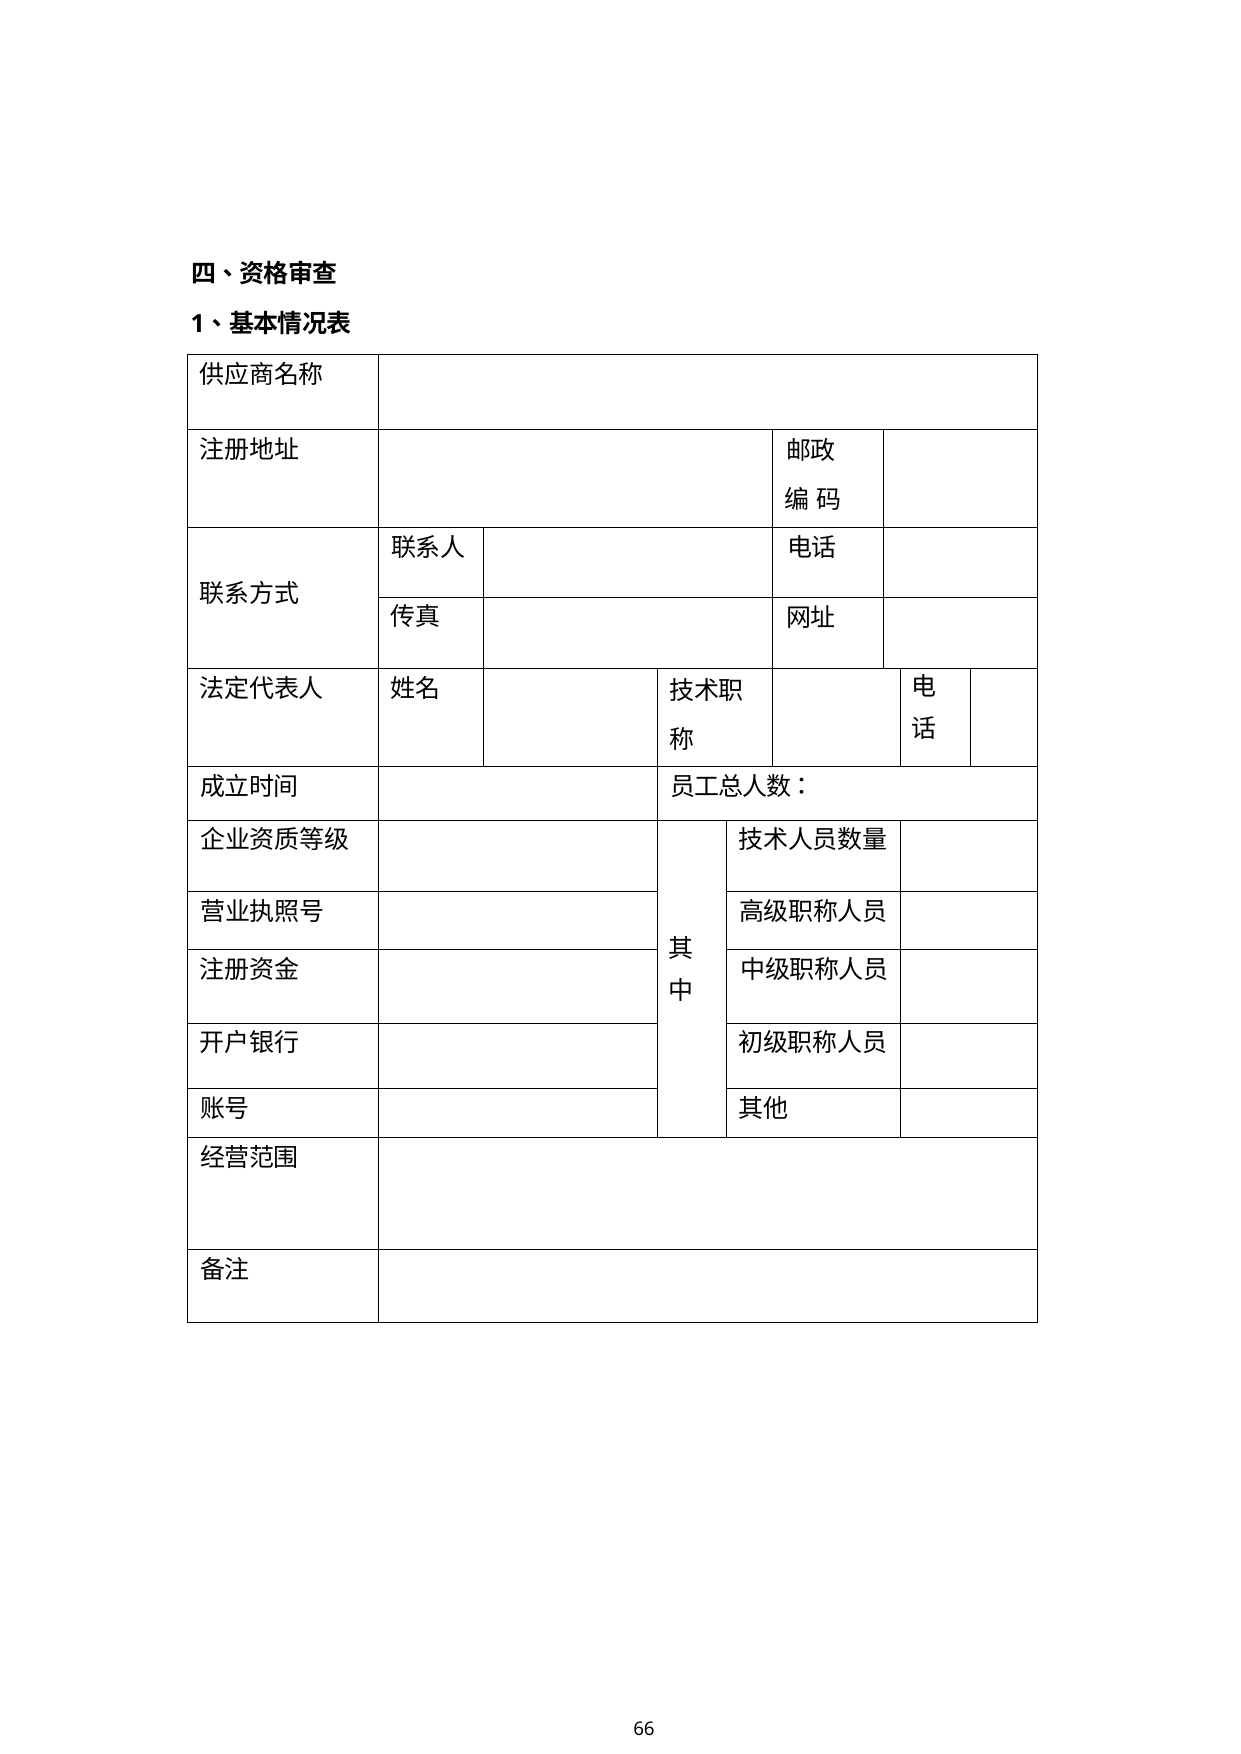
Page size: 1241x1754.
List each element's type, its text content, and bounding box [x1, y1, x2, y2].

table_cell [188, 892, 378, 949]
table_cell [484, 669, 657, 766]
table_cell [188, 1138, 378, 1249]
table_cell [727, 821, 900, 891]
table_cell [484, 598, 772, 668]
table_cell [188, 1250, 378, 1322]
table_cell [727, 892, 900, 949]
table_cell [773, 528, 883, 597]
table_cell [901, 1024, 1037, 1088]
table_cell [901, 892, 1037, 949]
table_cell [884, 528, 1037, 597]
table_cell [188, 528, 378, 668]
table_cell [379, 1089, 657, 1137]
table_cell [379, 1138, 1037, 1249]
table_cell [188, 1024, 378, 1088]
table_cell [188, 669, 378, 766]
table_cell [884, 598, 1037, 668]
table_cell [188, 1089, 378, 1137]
text 1、基本情况表 [190, 308, 1054, 338]
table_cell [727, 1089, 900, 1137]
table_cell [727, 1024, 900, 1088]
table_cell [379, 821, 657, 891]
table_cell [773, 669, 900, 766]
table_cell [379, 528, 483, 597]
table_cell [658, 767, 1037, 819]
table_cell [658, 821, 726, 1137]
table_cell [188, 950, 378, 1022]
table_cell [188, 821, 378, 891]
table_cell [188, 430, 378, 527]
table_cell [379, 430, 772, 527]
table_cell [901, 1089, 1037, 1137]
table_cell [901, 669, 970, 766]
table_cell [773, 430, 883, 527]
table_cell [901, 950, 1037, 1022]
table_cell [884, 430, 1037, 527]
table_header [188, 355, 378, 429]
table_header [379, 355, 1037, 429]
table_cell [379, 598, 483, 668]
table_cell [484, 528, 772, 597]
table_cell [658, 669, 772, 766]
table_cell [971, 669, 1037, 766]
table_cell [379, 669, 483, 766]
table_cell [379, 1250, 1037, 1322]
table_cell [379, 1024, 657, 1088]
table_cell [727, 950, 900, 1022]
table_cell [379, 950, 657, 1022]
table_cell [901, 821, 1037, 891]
text 四、资格审查 [191, 258, 1054, 289]
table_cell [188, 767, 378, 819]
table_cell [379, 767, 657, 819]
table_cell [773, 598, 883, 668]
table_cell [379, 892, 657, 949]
